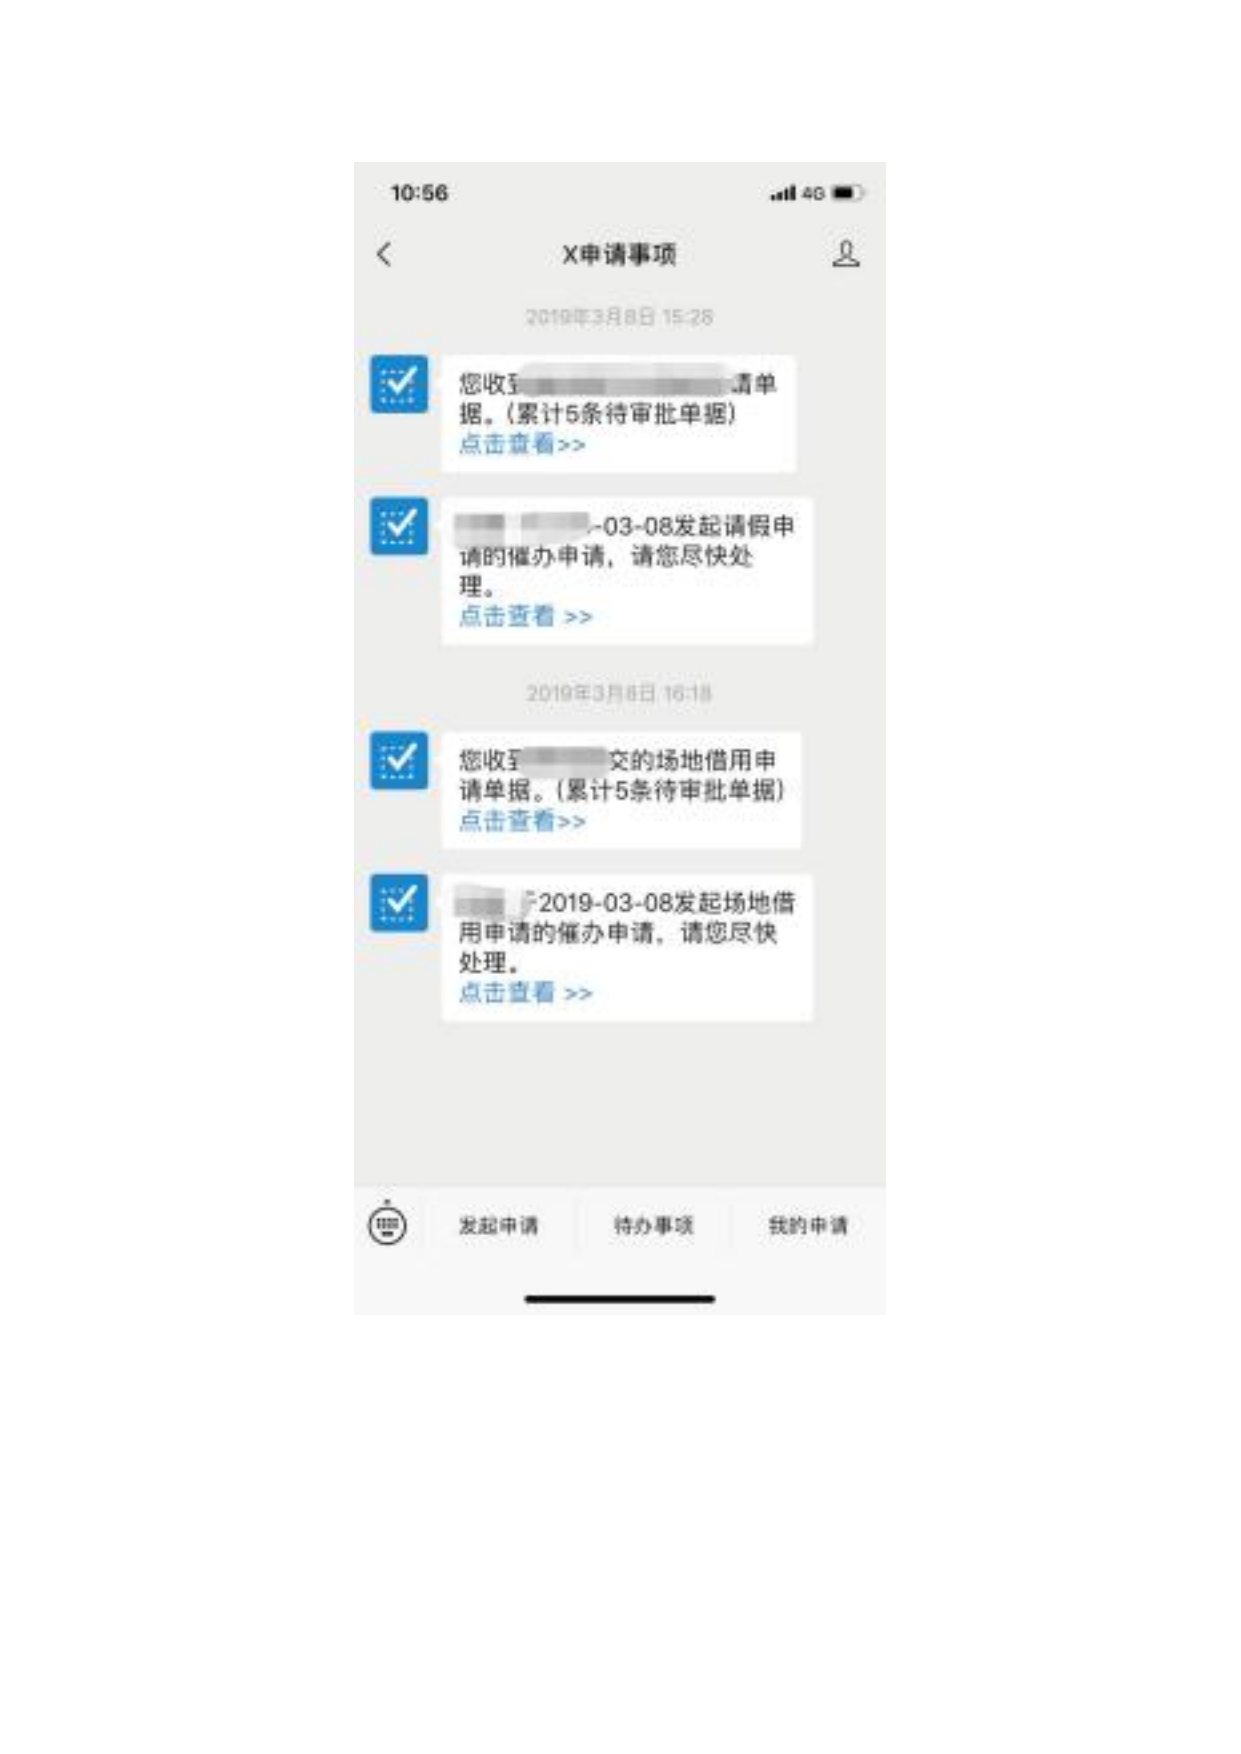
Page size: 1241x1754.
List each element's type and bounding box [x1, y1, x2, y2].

picture [354, 162, 887, 1315]
